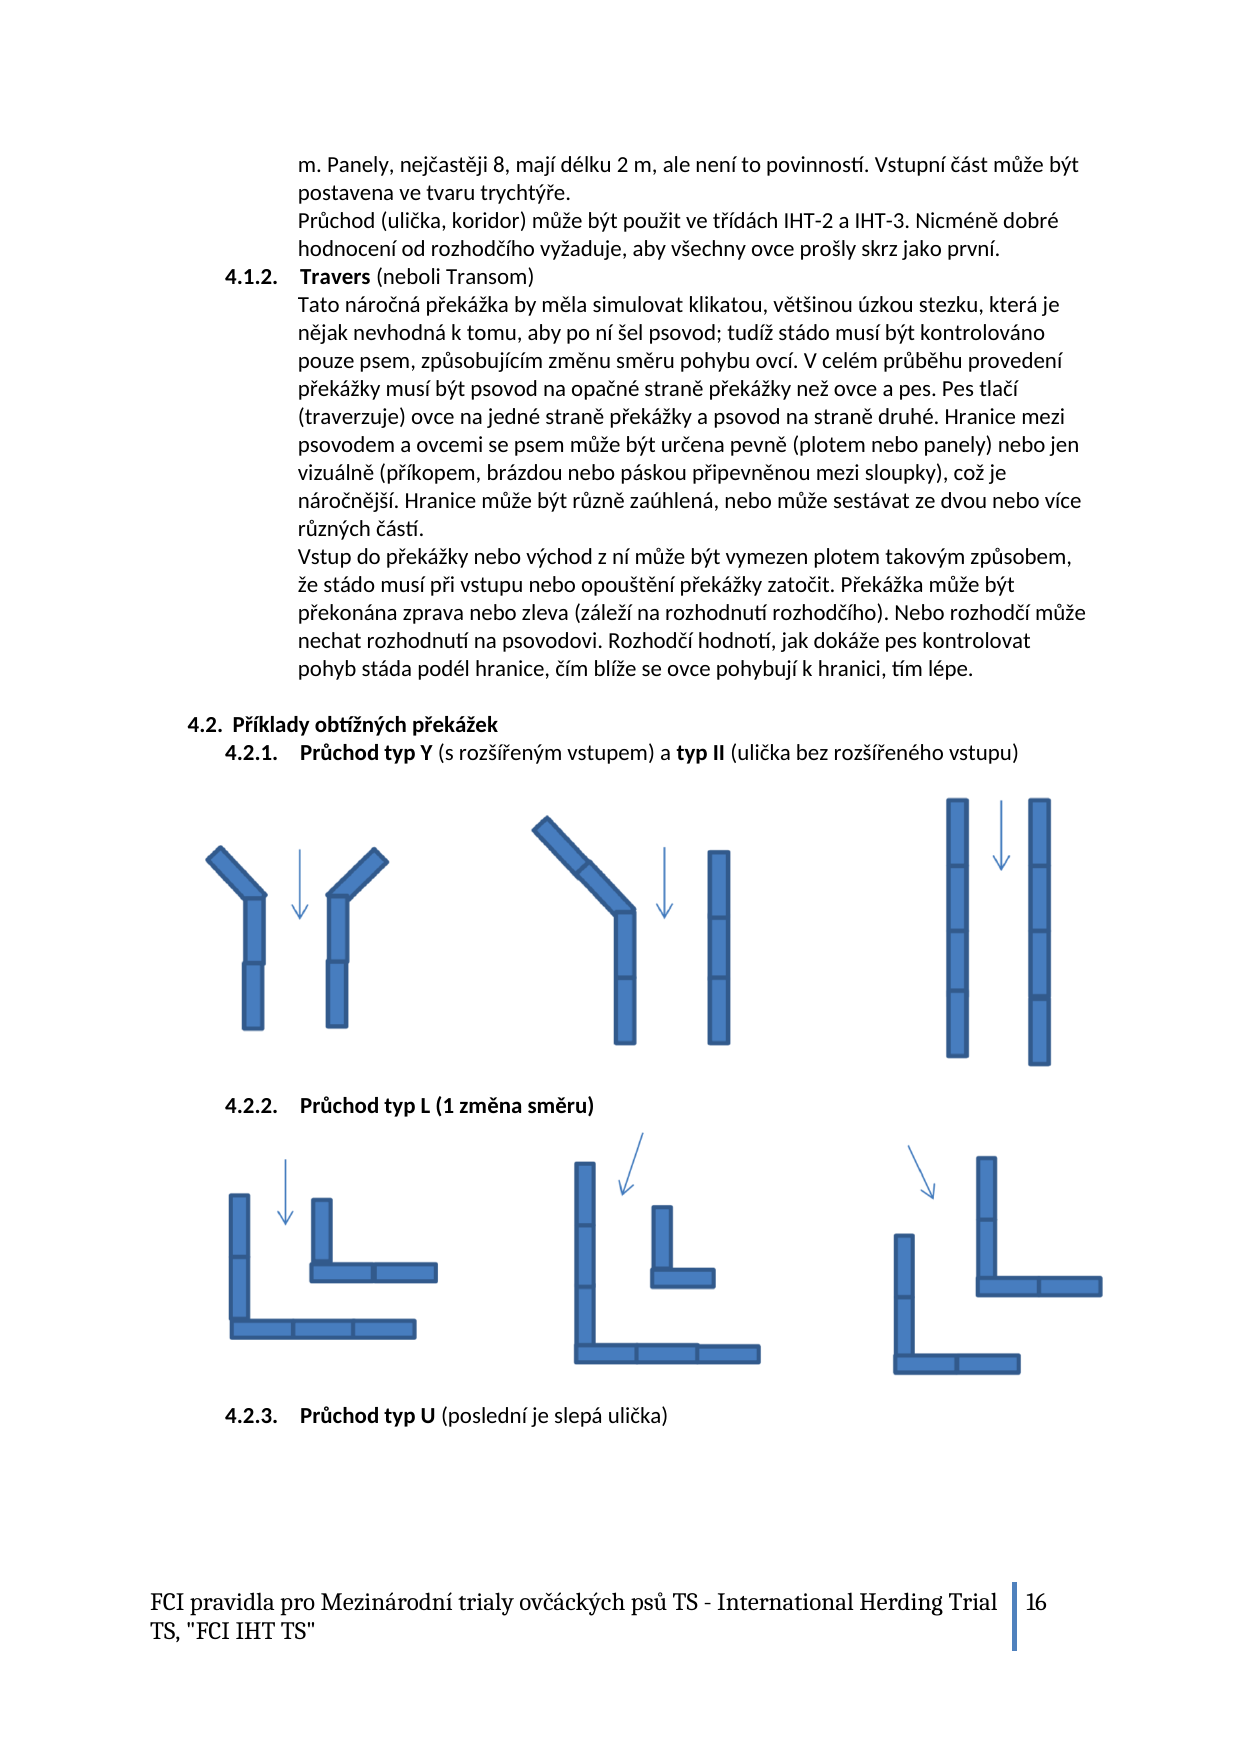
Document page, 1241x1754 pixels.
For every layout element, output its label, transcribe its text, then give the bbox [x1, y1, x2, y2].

list Příklady obtížných překážek [187, 710, 1090, 738]
text Tato náročná překážka by měla simulovat klikatou, většinou úzkou stezku, která je nějak nevhodná k tomu, aby po ní šel psovod; tudíž stádo musí být kontrolováno pouze psem, způsobujícím změnu směru pohybu ovcí. V celém průběhu provedení překážky musí být psovod na opačné straně překážky než ovce a pes. Pes tlačí (traverzuje) ovce na jedné straně překážky a psovod na straně druhé. Hranice mezi psovodem a ovcemi se psem může být určena pevně (plotem nebo panely) nebo jen vizuálně (příkopem, brázdou nebo páskou připevněnou mezi sloupky), což je náročnější. Hranice může být různě zaúhlená, nebo může sestávat ze dvou nebo více různých částí. [298, 290, 1090, 542]
list Průchod typ L (1 změna směru) [225, 1091, 1090, 1118]
picture [164, 766, 1105, 1091]
list Průchod typ U (poslední je slepá ulička) [225, 1402, 1090, 1430]
text Vstup do překážky nebo východ z ní může být vymezen plotem takovým způsobem, že stádo musí při vstupu nebo opouštění překážky zatočit. Překážka může být překonána zprava nebo zleva (záleží na rozhodnutí rozhodčího). Nebo rozhodčí může nechat rozhodnutí na psovodovi. Rozhodčí hodnotí, jak dokáže pes kontrolovat pohyb stáda podél hranice, čím blíže se ovce pohybují k hranici, tím lépe. [298, 542, 1090, 682]
list Průchod typ Y (s rozšířeným vstupem) a typ II (ulička bez rozšířeného vstupu) [225, 738, 1090, 766]
list Travers (neboli Transom) [225, 262, 1090, 290]
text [298, 150, 1090, 206]
text Průchod (ulička, koridor) může být použit ve třídách IHT-2 a IHT-3. Nicméně dobré hodnocení od rozhodčího vyžaduje, aby všechny ovce prošly skrz jako první. [298, 206, 1090, 262]
picture [194, 1118, 1134, 1402]
